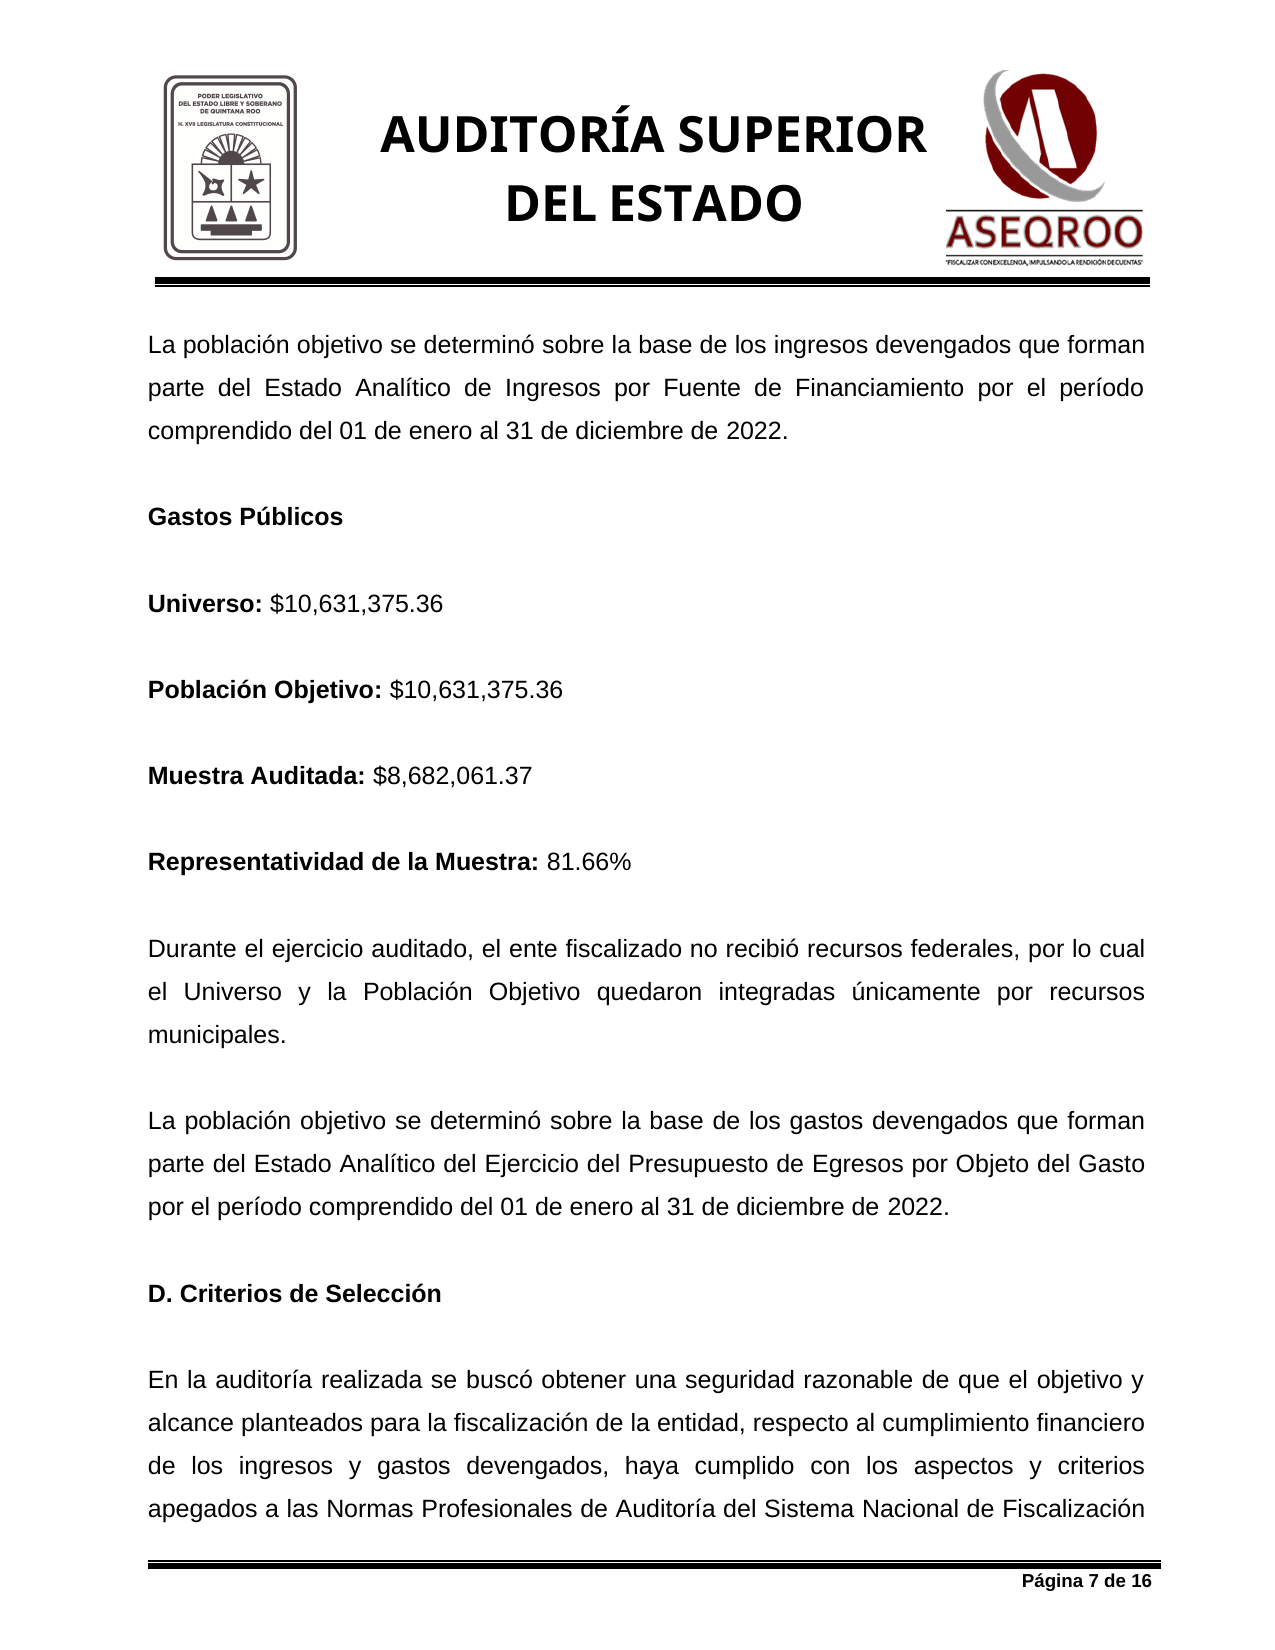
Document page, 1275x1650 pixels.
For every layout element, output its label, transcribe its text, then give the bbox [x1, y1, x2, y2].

text Población Objetivo: $10,631,375.36 [148, 675, 1147, 703]
text La población objetivo se determinó sobre la base de los ingresos devengados que forman parte del Estado Analítico de Ingresos por Fuente de Financiamiento por el período comprendido del 01 de enero al 31 de diciembre de 2022. [148, 330, 1147, 445]
picture [162, 73, 298, 262]
text D. Criterios de Selección [148, 1278, 1147, 1307]
text La población objetivo se determinó sobre la base de los gastos devengados que forman parte del Estado Analítico del Ejercicio del Presupuesto de Egresos por Objeto del Gasto por el período comprendido del 01 de enero al 31 de diciembre de 2022. [148, 1106, 1147, 1221]
text Universo: $10,631,375.36 [148, 588, 1147, 617]
text Muestra Auditada: $8,682,061.37 [148, 761, 1147, 790]
text Durante el ejercicio auditado, el ente fiscalizado no recibió recursos federales, por lo cual el Universo y la Población Objetivo quedaron integradas únicamente por recursos municipales. [148, 933, 1147, 1048]
text Representatividad de la Muestra: 81.66% [148, 847, 1147, 876]
picture [945, 70, 1143, 266]
text Gastos Públicos [148, 502, 1147, 531]
